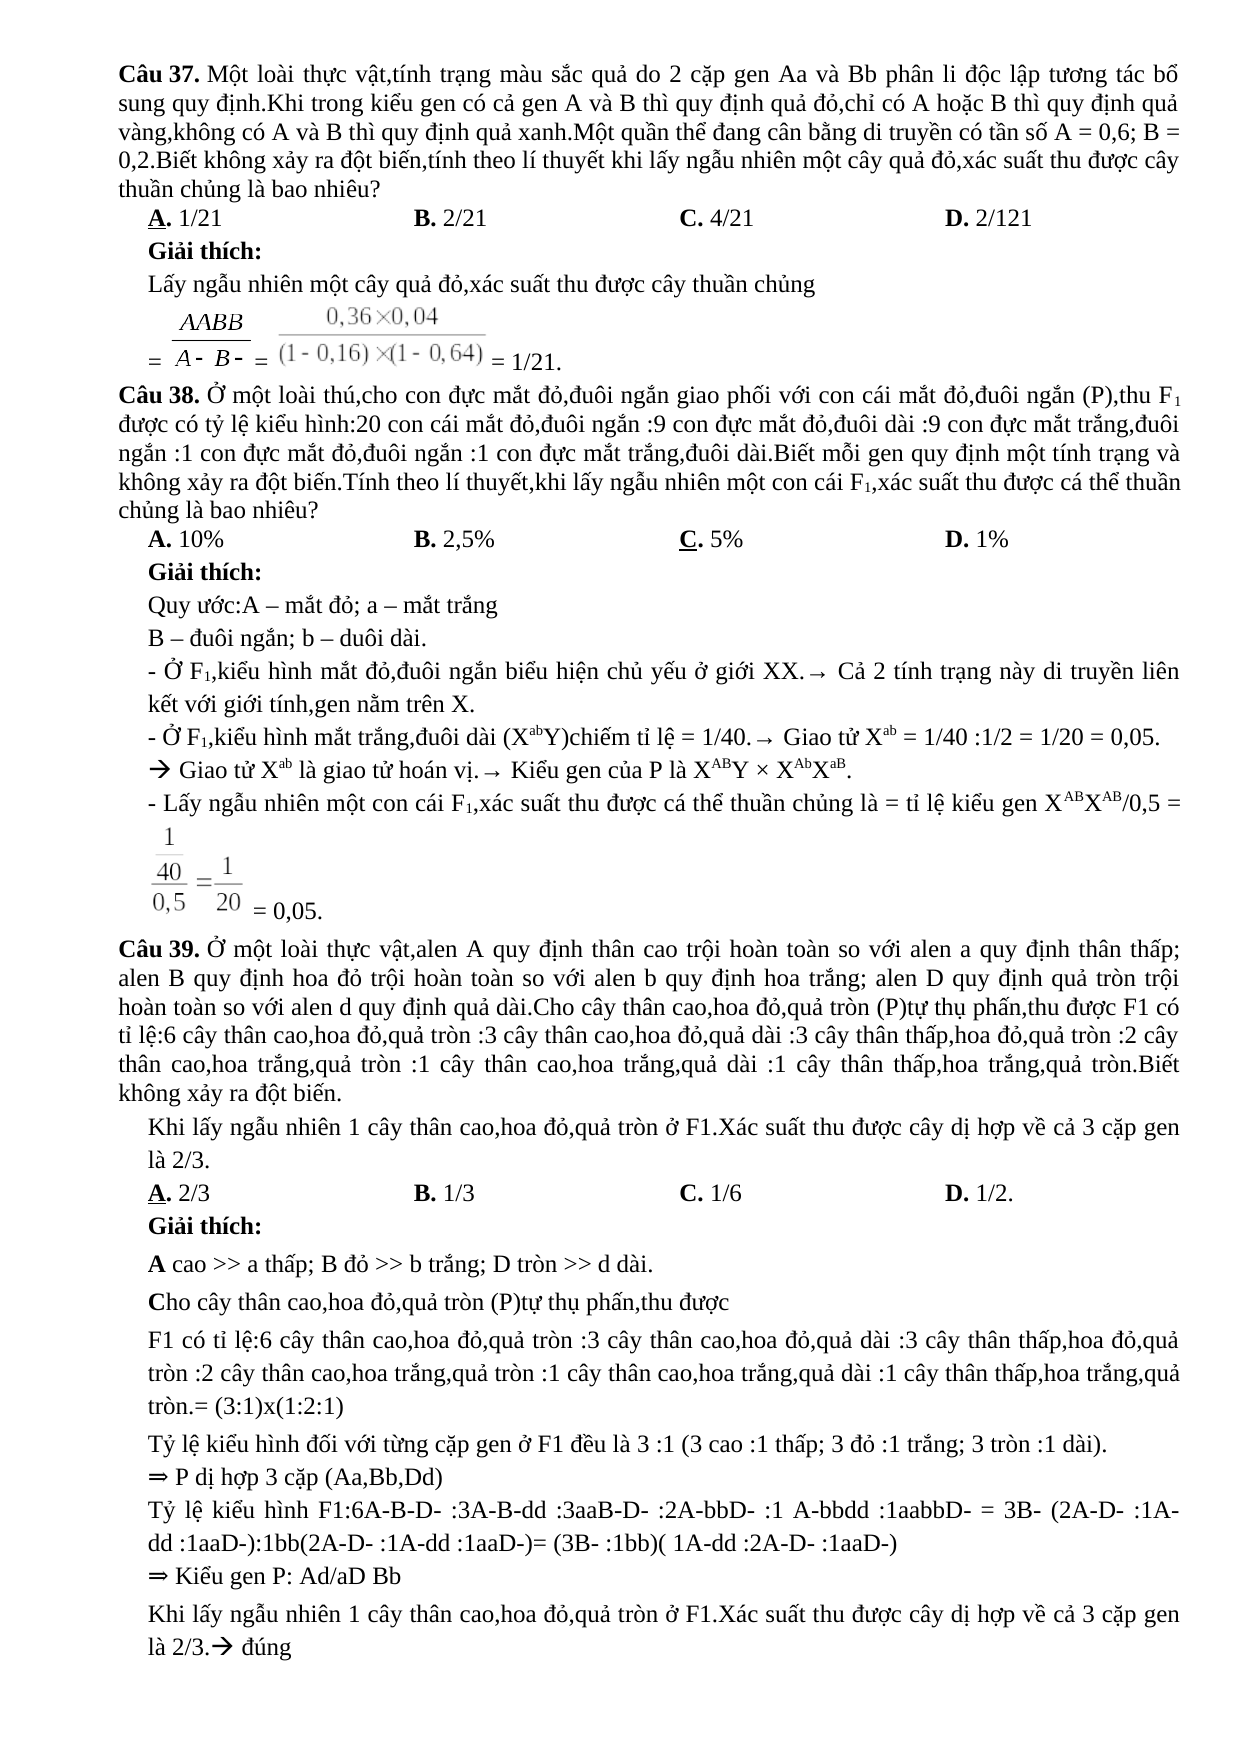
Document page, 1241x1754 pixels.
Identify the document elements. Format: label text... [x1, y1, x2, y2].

text - Ở F1,kiểu hình mắt đỏ,đuôi ngắn biểu hiện chủ yếu ở giới XX.→ Cả 2 tính trạng này di truyền liên kết với giới tính,gen nằm trên X. [148, 656, 1181, 718]
text = = = 1/21. [148, 302, 1181, 376]
text ⇒ Kiểu gen P: Ad/aD Bb [148, 1561, 1181, 1590]
text Tỷ lệ kiểu hình đối với từng cặp gen ở F1 đều là 3 :1 (3 cao :1 thấp; 3 đỏ :1 trắng; 3 tròn :1 dài). [148, 1429, 1181, 1458]
text A. 10% B. 2,5% C. 5% D. 1% [148, 524, 1181, 553]
text Giải thích: [148, 557, 1181, 586]
text A cao >> a thấp; B đỏ >> b trắng; D tròn >> d dài. [148, 1249, 1181, 1277]
text Giải thích: [148, 236, 1181, 264]
text Khi lấy ngẫu nhiên 1 cây thân cao,hoa đỏ,quả tròn ở F1.Xác suất thu được cây dị hợp về cả 3 cặp gen là 2/3. [148, 1112, 1181, 1173]
text - Ở F1,kiểu hình mắt trắng,đuôi dài (XabY)chiếm tỉ lệ = 1/40.→ Giao tử Xab = 1/40 :1/2 = 1/20 = 0,05. [148, 722, 1181, 751]
text Quy ước:A – mắt đỏ; a – mắt trắng [148, 590, 1181, 619]
text B – đuôi ngắn; b – duôi dài. [148, 623, 1181, 652]
text Lấy ngẫu nhiên một cây quả đỏ,xác suất thu được cây thuần chủng [148, 269, 1181, 298]
text Câu 39. Ở một loài thực vật,alen A quy định thân cao trội hoàn toàn so với alen a quy định thân thấp; alen B quy định hoa đỏ trội hoàn toàn so với alen b quy định hoa trắng; alen D quy định quả tròn trội hoàn toàn so với alen d quy định quả dài.Cho cây thân cao,hoa đỏ,quả tròn (P)tự thụ phấn,thu được F1 có tỉ lệ:6 cây thân cao,hoa đỏ,quả tròn :3 cây thân cao,hoa đỏ,quả dài :3 cây thân thấp,hoa đỏ,quả tròn :2 cây thân cao,hoa trắng,quả tròn :1 cây thân cao,hoa trắng,quả dài :1 cây thân thấp,hoa trắng,quả tròn.Biết không xảy ra đột biến. [118, 934, 1181, 1107]
text Câu 38. Ở một loài thú,cho con đực mắt đỏ,đuôi ngắn giao phối với con cái mắt đỏ,đuôi ngắn (P),thu F1 được có tỷ lệ kiểu hình:20 con cái mắt đỏ,đuôi ngắn :9 con đực mắt đỏ,đuôi dài :9 con đực mắt trắng,đuôi ngắn :1 con đực mắt đỏ,đuôi ngắn :1 con đực mắt trắng,đuôi dài.Biết mỗi gen quy định một tính trạng và không xảy ra đột biến.Tính theo lí thuyết,khi lấy ngẫu nhiên một con cái F1,xác suất thu được cá thể thuần chủng là bao nhiêu? [118, 380, 1181, 524]
text ⇒ P dị hợp 3 cặp (Aa,Bb,Dd) [148, 1462, 1181, 1491]
text Cho cây thân cao,hoa đỏ,quả tròn (P)tự thụ phấn,thu được [148, 1287, 1181, 1316]
text A. 1/21 B. 2/21 C. 4/21 D. 2/121 [148, 203, 1181, 232]
text Câu 37. Một loài thực vật,tính trạng màu sắc quả do 2 cặp gen Aa và Bb phân li độc lập tương tác bổ sung quy định.Khi trong kiểu gen có cả gen A và B thì quy định quả đỏ,chỉ có A hoặc B thì quy định quả vàng,không có A và B thì quy định quả xanh.Một quần thể đang cân bằng di truyền có tần số A = 0,6; B = 0,2.Biết không xảy ra đột biến,tính theo lí thuyết khi lấy ngẫu nhiên một cây quả đỏ,xác suất thu được cây thuần chủng là bao nhiêu? [118, 59, 1181, 203]
text A. 2/3 B. 1/3 C. 1/6 D. 1/2. [148, 1178, 1181, 1206]
text F1 có tỉ lệ:6 cây thân cao,hoa đỏ,quả tròn :3 cây thân cao,hoa đỏ,quả dài :3 cây thân thấp,hoa đỏ,quả tròn :2 cây thân cao,hoa trắng,quả tròn :1 cây thân cao,hoa trắng,quả dài :1 cây thân thấp,hoa trắng,quả tròn.= (3:1)x(1:2:1) [148, 1325, 1181, 1419]
text Tỷ lệ kiểu hình F1:6A-B-D- :3A-B-dd :3aaB-D- :2A-bbD- :1 A-bbdd :1aabbD- = 3B- (2A-D- :1A-dd :1aaD-):1bb(2A-D- :1A-dd :1aaD-)= (3B- :1bb)( 1A-dd :2A-D- :1aaD-) [148, 1495, 1181, 1557]
text Khi lấy ngẫu nhiên 1 cây thân cao,hoa đỏ,quả tròn ở F1.Xác suất thu được cây dị hợp về cả 3 cặp gen là 2/3. đúng [148, 1599, 1181, 1661]
text - Lấy ngẫu nhiên một con cái F1,xác suất thu được cá thể thuần chủng là = tỉ lệ kiểu gen XABXAB/0,5 = = 0,05. [148, 788, 1181, 925]
text Giải thích: [148, 1211, 1181, 1239]
text Giao tử Xab là giao tử hoán vị.→ Kiểu gen của P là XABY × XAbXaB. [148, 755, 1181, 784]
